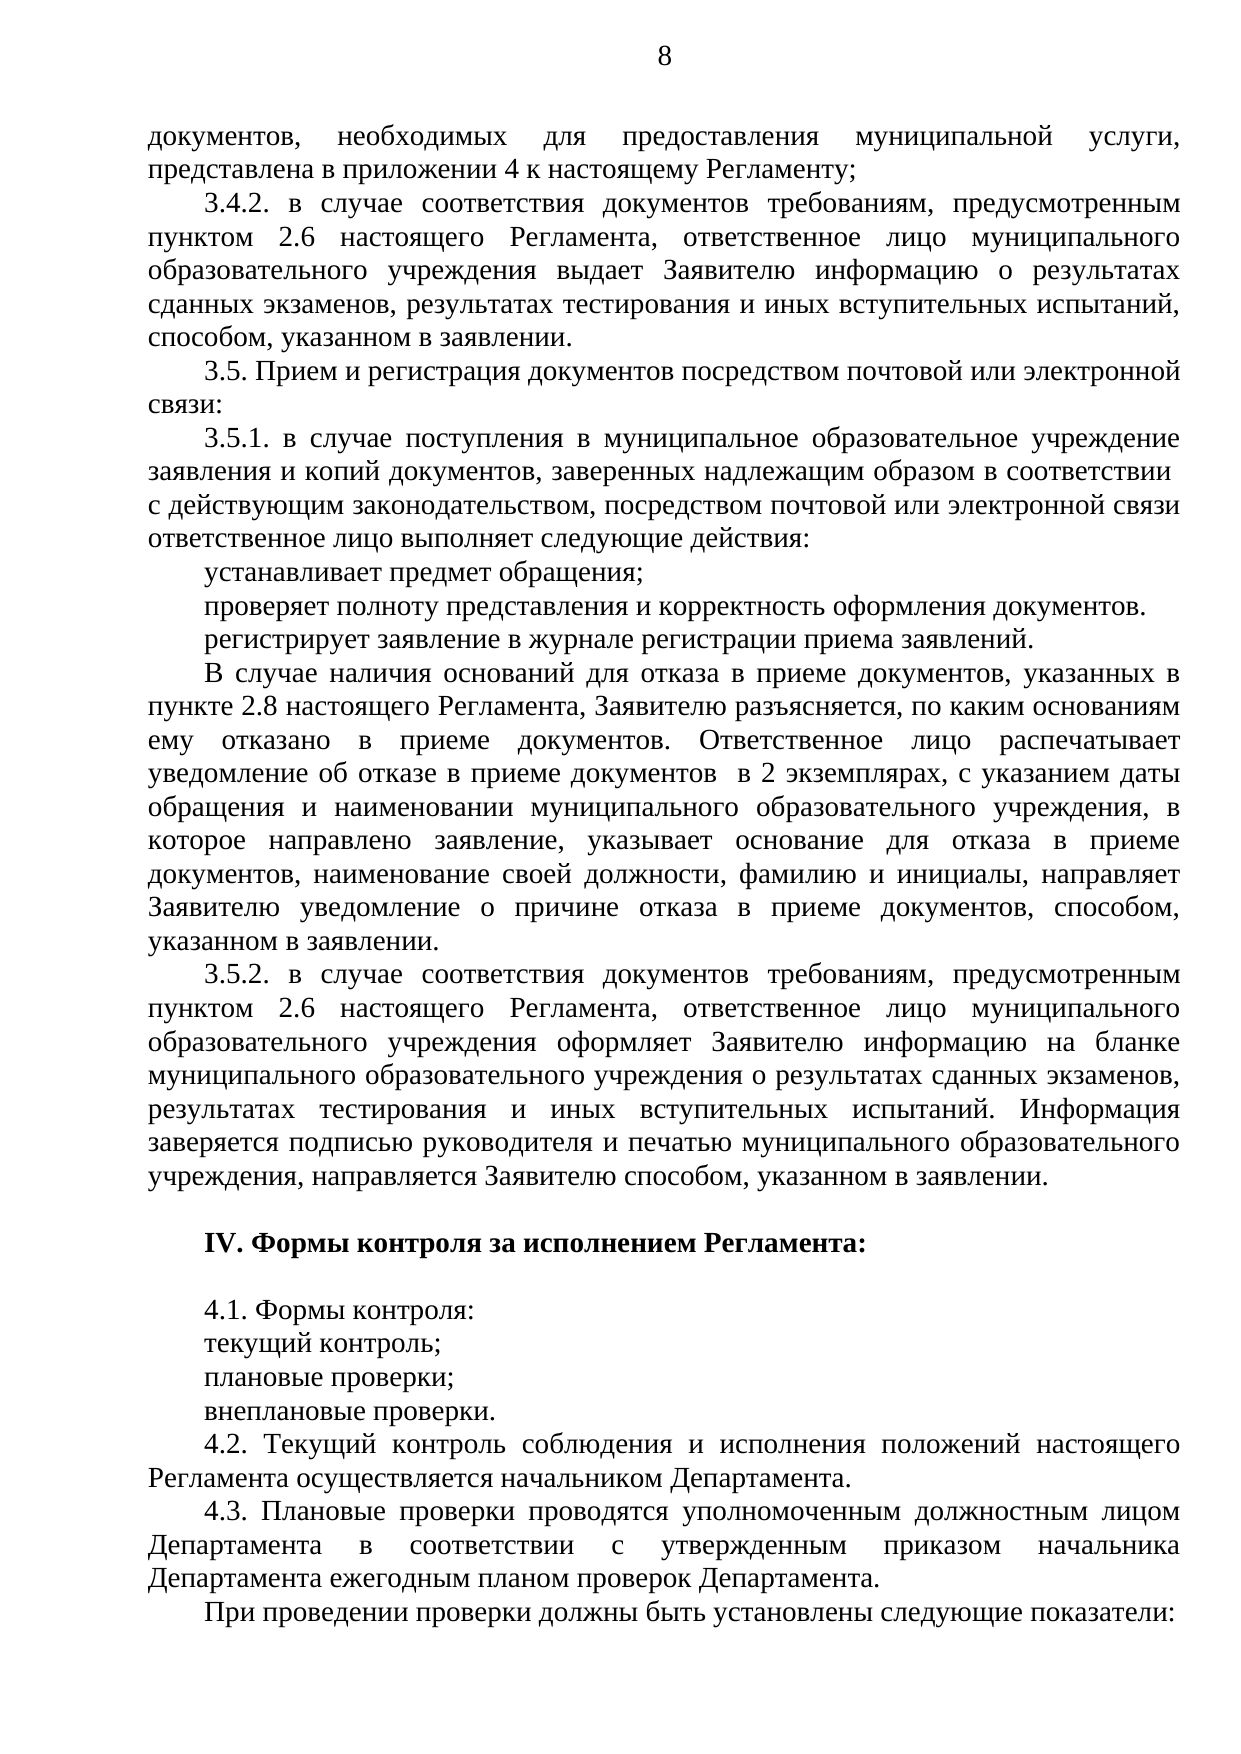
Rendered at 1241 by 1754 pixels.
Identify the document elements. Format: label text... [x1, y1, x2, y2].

text проверяет полноту представления и корректность оформления документов. [148, 588, 1181, 621]
text 4.3. Плановые проверки проводятся уполномоченным должностным лицом Департамента в соответствии с утвержденным приказом начальника Департамента ежегодным планом проверок Департамента. [148, 1493, 1181, 1594]
text 3.5. Прием и регистрация документов посредством почтовой или электронной связи: [148, 353, 1181, 420]
text текущий контроль; [148, 1326, 1181, 1359]
text 4.1. Формы контроля: [148, 1292, 1181, 1326]
text При проведении проверки должны быть установлены следующие показатели: [148, 1594, 1181, 1627]
text 4.2. Текущий контроль соблюдения и исполнения положений настоящего Регламента осуществляется начальником Департамента. [148, 1426, 1181, 1493]
text внеплановые проверки. [148, 1393, 1181, 1426]
text устанавливает предмет обращения; [148, 554, 1181, 588]
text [148, 118, 1181, 185]
text 3.5.2. в случае соответствия документов требованиям, предусмотренным пунктом 2.6 настоящего Регламента, ответственное лицо муниципального образовательного учреждения оформляет Заявителю информацию на бланке муниципального образовательного учреждения о результатах сданных экзаменов, результатах тестирования и иных вступительных испытаний. Информация заверяется подписью руководителя и печатью муниципального образовательного учреждения, направляется Заявителю способом, указанном в заявлении. [148, 957, 1181, 1191]
text регистрирует заявление в журнале регистрации приема заявлений. [148, 621, 1181, 655]
text IV. Формы контроля за исполнением Регламента: [148, 1225, 1181, 1258]
text 3.4.2. в случае соответствия документов требованиям, предусмотренным пунктом 2.6 настоящего Регламента, ответственное лицо муниципального образовательного учреждения выдает Заявителю информацию о результатах сданных экзаменов, результатах тестирования и иных вступительных испытаний, способом, указанном в заявлении. [148, 185, 1181, 353]
text В случае наличия оснований для отказа в приеме документов, указанных в пункте 2.8 настоящего Регламента, Заявителю разъясняется, по каким основаниям ему отказано в приеме документов. Ответственное лицо распечатывает уведомление об отказе в приеме документов в 2 экземплярах, с указанием даты обращения и наименовании муниципального образовательного учреждения, в которое направлено заявление, указывает основание для отказа в приеме документов, наименование своей должности, фамилию и инициалы, направляет Заявителю уведомление о причине отказа в приеме документов, способом, указанном в заявлении. [148, 655, 1181, 957]
text 3.5.1. в случае поступления в муниципальное образовательное учреждение заявления и копий документов, заверенных надлежащим образом в соответствии с действующим законодательством, посредством почтовой или электронной связи ответственное лицо выполняет следующие действия: [148, 420, 1181, 554]
text плановые проверки; [148, 1359, 1181, 1393]
